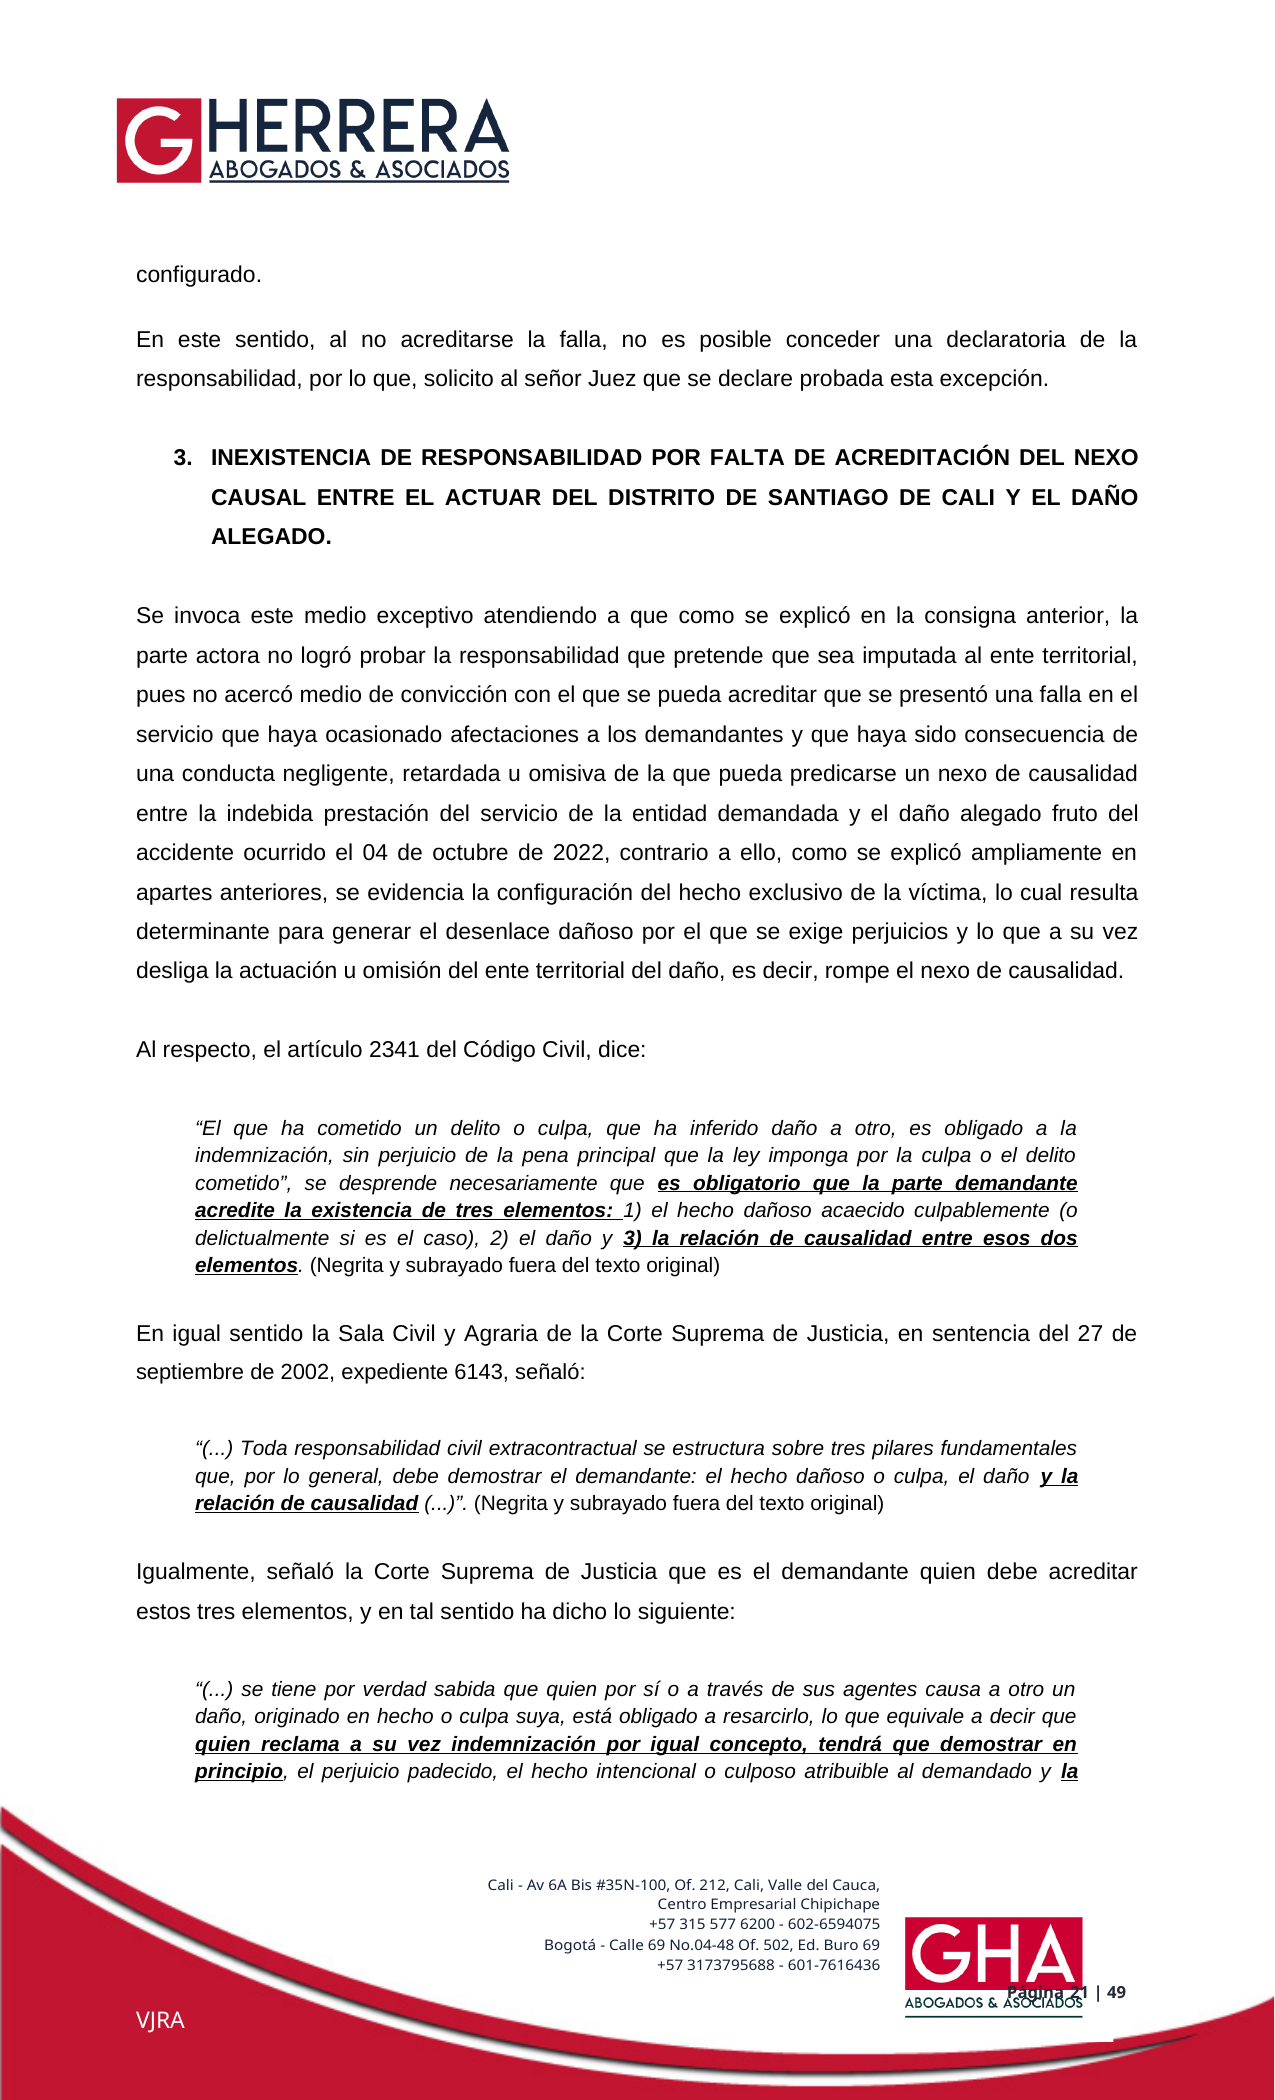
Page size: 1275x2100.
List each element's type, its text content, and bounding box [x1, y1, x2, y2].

picture [96, 75, 529, 206]
text Al respecto, el artículo 2341 del Código Civil, dice: [136, 1036, 1139, 1063]
text Se invoca este medio exceptivo atendiendo a que como se explicó en la consigna anterior, la parte actora no logró probar la responsabilidad que pretende que sea imputada al ente territorial, pues no acercó medio de convicción con el que se pueda acreditar que se presentó una falla en el servicio que haya ocasionado afectaciones a los demandantes y que haya sido consecuencia de una conducta negligente, retardada u omisiva de la que pueda predicarse un nexo de causalidad entre la indebida prestación del servicio de la entidad demandada y el daño alegado fruto del accidente ocurrido el 04 de octubre de 2022, contrario a ello, como se explicó ampliamente en apartes anteriores, se evidencia la configuración del hecho exclusivo de la víctima, lo cual resulta determinante para generar el desenlace dañoso por el que se exige perjuicios y lo que a su vez desliga la actuación u omisión del ente territorial del daño, es decir, rompe el nexo de causalidad. [136, 602, 1139, 984]
text “(...) Toda responsabilidad civil extracontractual se estructura sobre tres pilares fundamentales que, por lo general, debe demostrar el demandante: el hecho dañoso o culpa, el daño y la relación de causalidad (...)”. (Negrita y subrayado fuera del texto original) [195, 1436, 1080, 1515]
text En este sentido, al no acreditarse la falla, no es posible conceder una declaratoria de la responsabilidad, por lo que, solicito al señor Juez que se declare probada esta excepción. [136, 326, 1139, 392]
text “El que ha cometido un delito o culpa, que ha inferido daño a otro, es obligado a la indemnización, sin perjuicio de la pena principal que la ley imponga por la culpa o el delito cometido”, se desprende necesariamente que es obligatorio que la parte demandante acredite la existencia de tres elementos: 1) el hecho dañoso acaecido culpablemente (o delictualmente si es el caso), 2) el daño y 3) la relación de causalidad entre esos dos elementos. (Negrita y subrayado fuera del texto original) [195, 1115, 1080, 1277]
list INEXISTENCIA DE RESPONSABILIDAD POR FALTA DE ACREDITACIÓN DEL NEXO CAUSAL ENTRE EL ACTUAR DEL DISTRITO DE SANTIAGO DE CALI Y EL DAÑO ALEGADO. [173, 444, 1139, 549]
picture [0, 1793, 1275, 2100]
text En igual sentido la Sala Civil y Agraria de la Corte Suprema de Justicia, en sentencia del 27 de septiembre de 2002, expediente 6143, señaló: [136, 1320, 1139, 1384]
text Igualmente, señaló la Corte Suprema de Justicia que es el demandante quien debe acreditar estos tres elementos, y en tal sentido ha dicho lo siguiente: [136, 1558, 1139, 1624]
